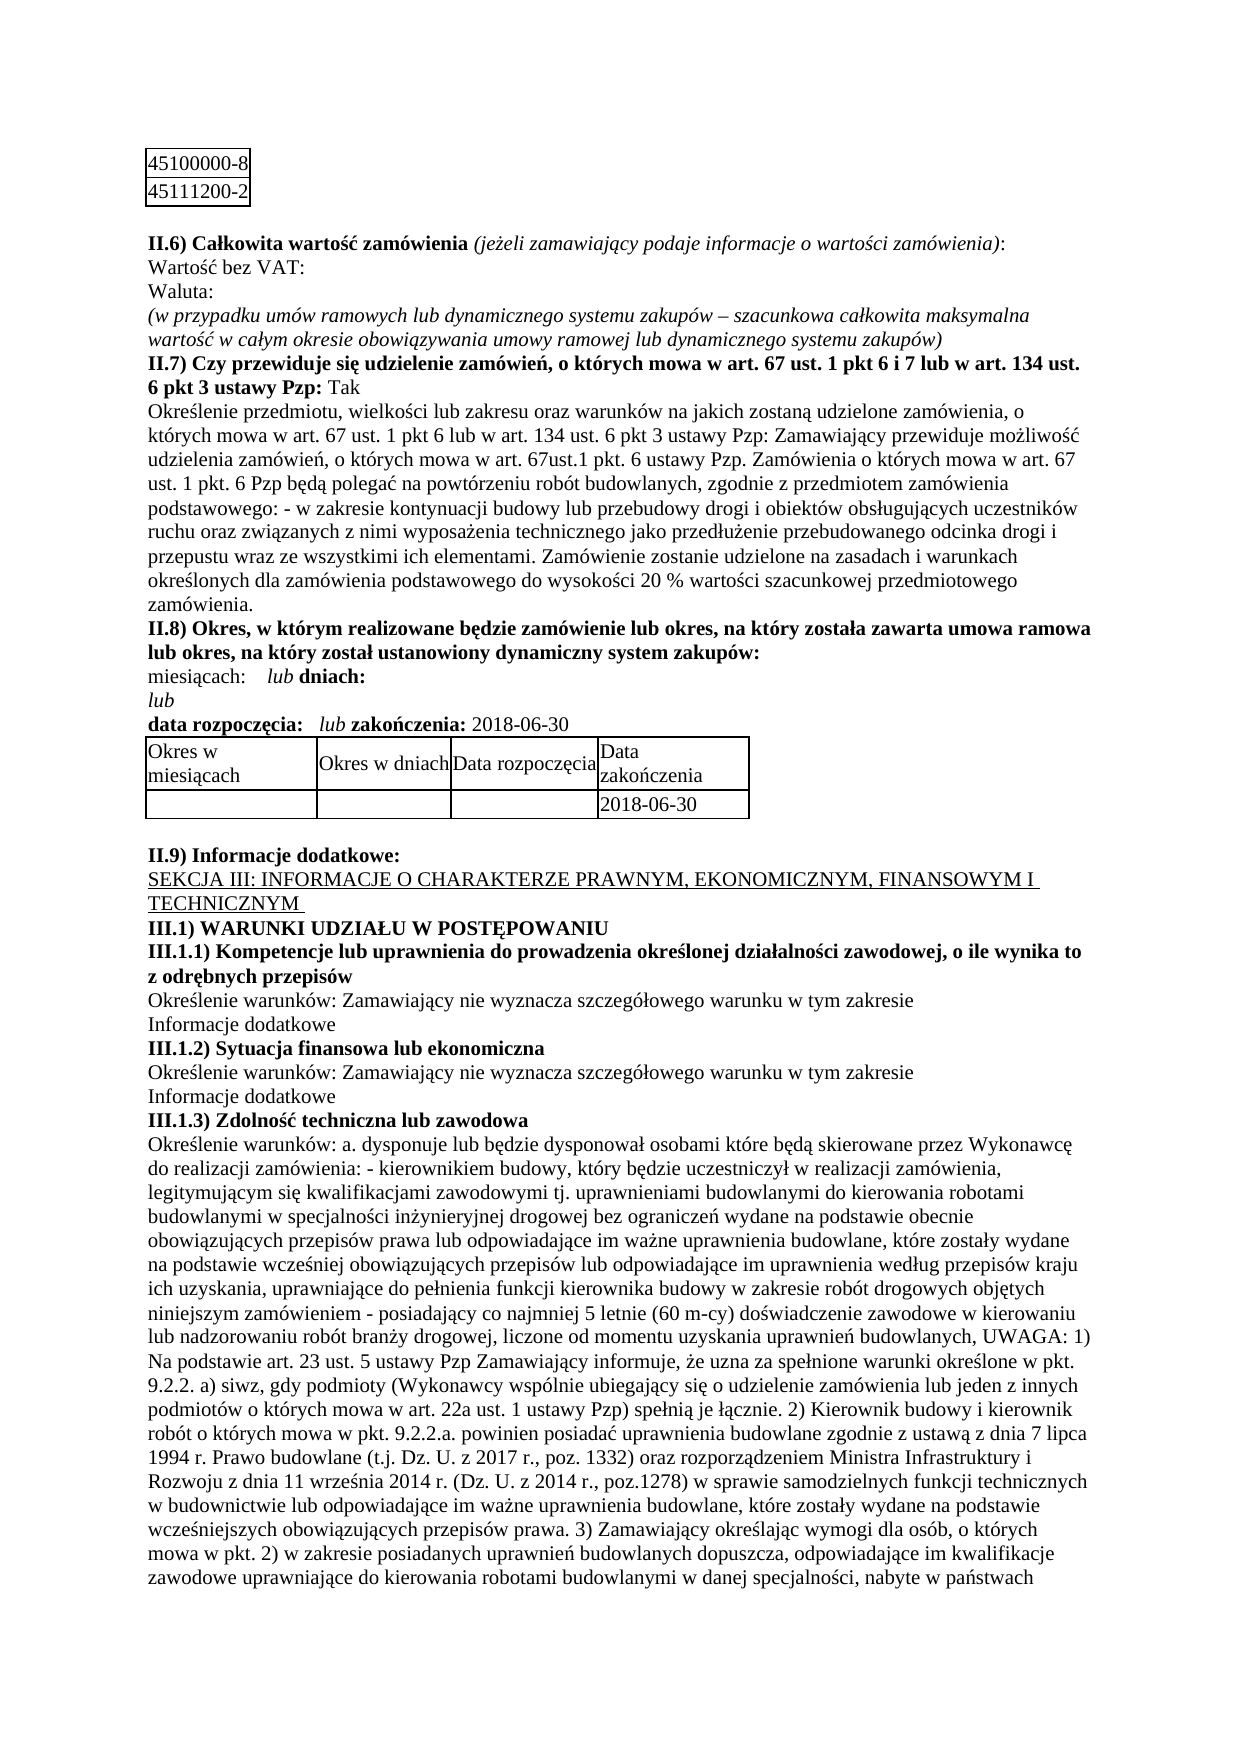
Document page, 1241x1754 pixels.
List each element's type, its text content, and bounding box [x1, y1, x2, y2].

table_cell 45100000-8 [147, 149, 249, 176]
table_cell 2018-06-30 [599, 791, 748, 818]
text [148, 939, 1093, 1589]
text II.9) Informacje dodatkowe: [148, 819, 1093, 867]
table_cell [318, 791, 450, 818]
table_header Data rozpoczęcia [452, 738, 597, 789]
table_header Data zakończenia [599, 738, 748, 789]
table_cell [452, 791, 597, 818]
text II.6) Całkowita wartość zamówienia (jeżeli zamawiający podaje informacje o wartości zamówienia): Wartość bez VAT: Waluta: (w przypadku umów ramowych lub dynamicznego systemu zakupów – szacunkowa całkowita maksymalna wartość w całym okresie obowiązywania umowy ramowej lub dynamicznego systemu zakupów) II.7) Czy przewiduje się udzielenie zamówień, o których mowa w art. 67 ust. 1 pkt 6 i 7 lub w art. 134 ust. 6 pkt 3 ustawy Pzp: Tak Określenie przedmiotu, wielkości lub zakresu oraz warunków na jakich zostaną udzielone zamówienia, o których mowa w art. 67 ust. 1 pkt 6 lub w art. 134 ust. 6 pkt 3 ustawy Pzp: Zamawiający przewiduje możliwość udzielenia zamówień, o których mowa w art. 67ust.1 pkt. 6 ustawy Pzp. Zamówienia o których mowa w art. 67 ust. 1 pkt. 6 Pzp będą polegać na powtórzeniu robót budowlanych, zgodnie z przedmiotem zamówienia podstawowego: - w zakresie kontynuacji budowy lub przebudowy drogi i obiektów obsługujących uczestników ruchu oraz związanych z nimi wyposażenia technicznego jako przedłużenie przebudowanego odcinka drogi i przepustu wraz ze wszystkimi ich elementami. Zamówienie zostanie udzielone na zasadach i warunkach określonych dla zamówienia podstawowego do wysokości 20 % wartości szacunkowej przedmiotowego zamówienia. II.8) Okres, w którym realizowane będzie zamówienie lub okres, na który została zawarta umowa ramowa lub okres, na który został ustanowiony dynamiczny system zakupów: miesiącach: lub dniach: lub data rozpoczęcia: lub zakończenia: 2018-06-30 [148, 207, 1093, 736]
table_header Okres w dniach [318, 738, 450, 789]
table_cell 45111200-2 [147, 178, 249, 205]
text SEKCJA III: INFORMACJE O CHARAKTERZE PRAWNYM, EKONOMICZNYM, FINANSOWYM I TECHNICZNYM [148, 867, 1093, 915]
text III.1) WARUNKI UDZIAŁU W POSTĘPOWANIU [148, 915, 1093, 939]
table_header Okres w miesiącach [147, 738, 316, 789]
table_cell [147, 791, 316, 818]
